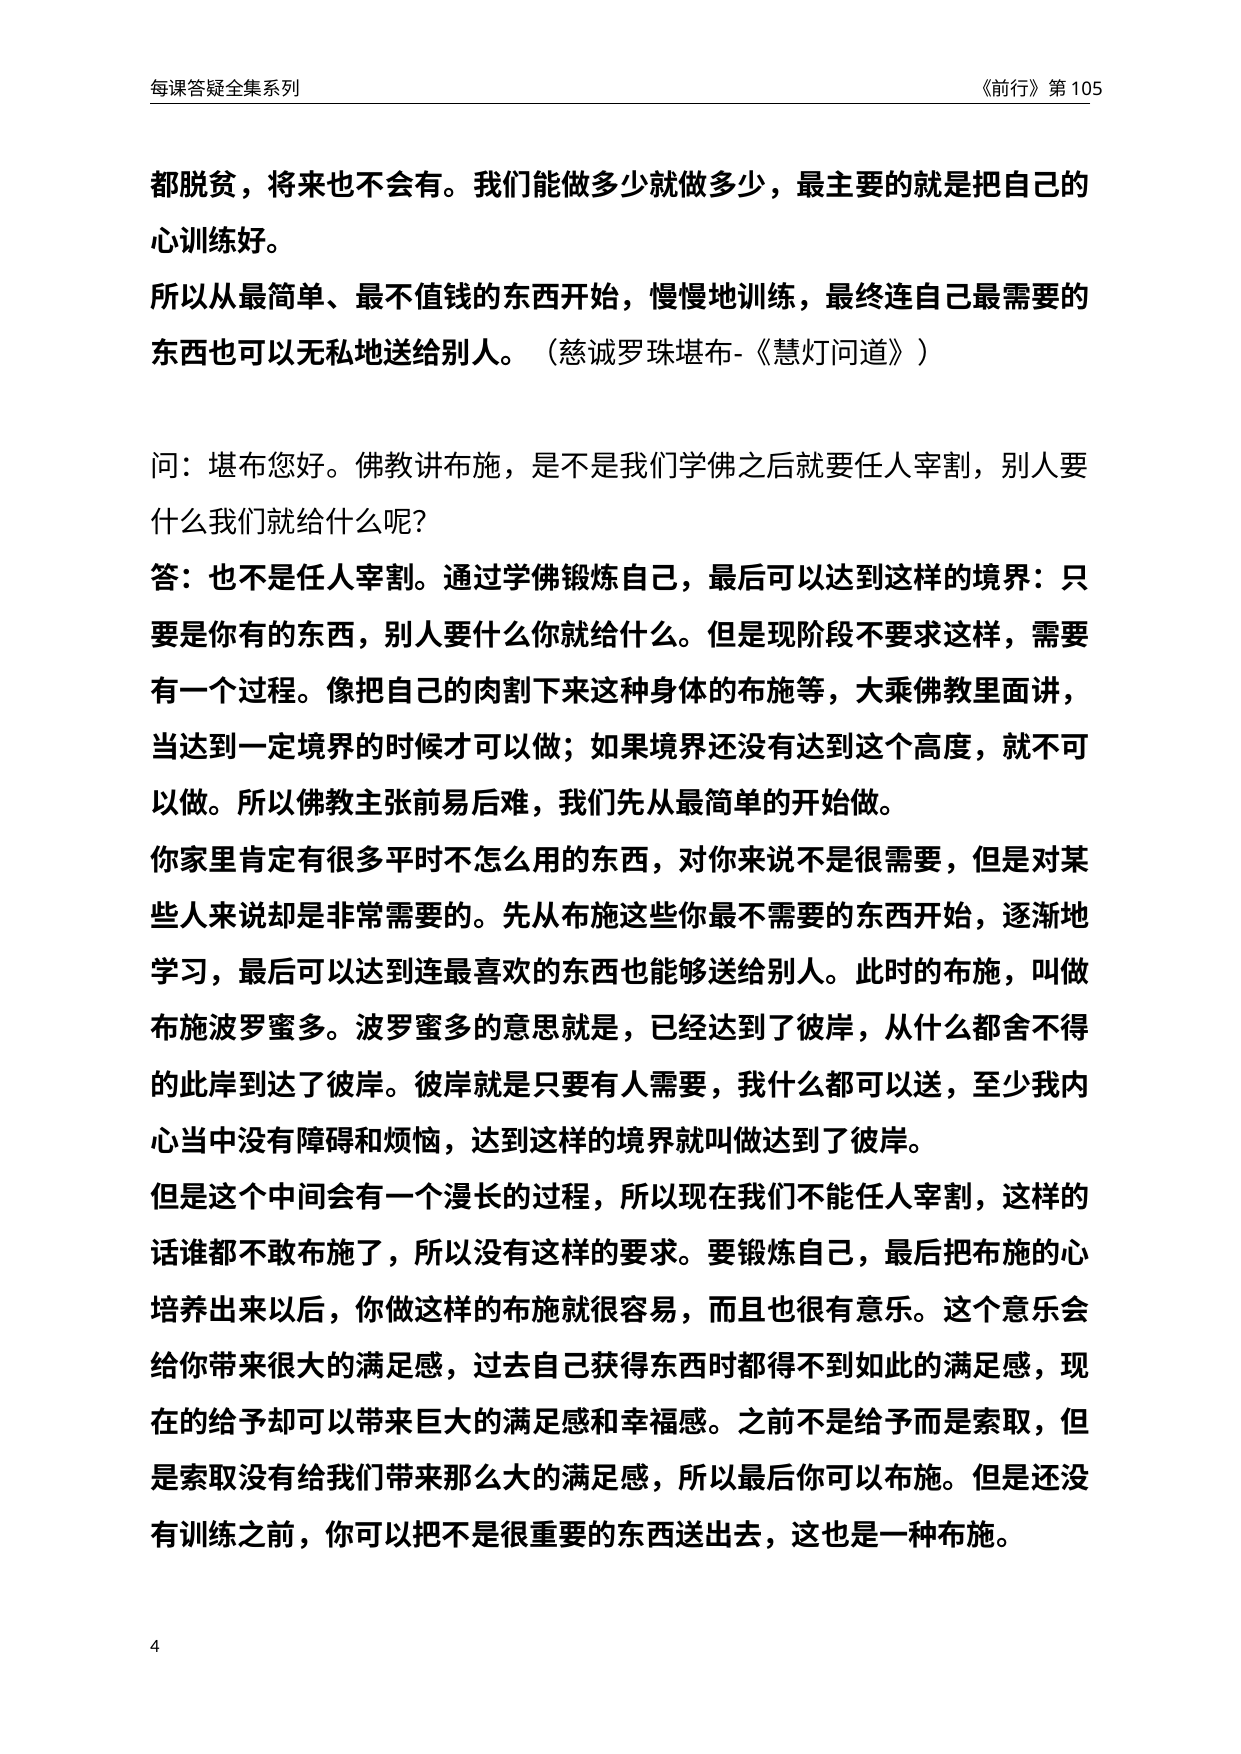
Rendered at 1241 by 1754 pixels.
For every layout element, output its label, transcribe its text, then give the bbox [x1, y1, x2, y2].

text 答：也不是任人宰割。通过学佛锻炼自己，最后可以达到这样的境界：只要是你有的东西，别人要什么你就给什么。但是现阶段不要求这样，需要有一个过程。像把自己的肉割下来这种身体的布施等，大乘佛教里面讲，当达到一定境界的时候才可以做；如果境界还没有达到这个高度，就不可以做。所以佛教主张前易后难，我们先从最简单的开始做。 [150, 544, 1090, 825]
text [150, 150, 1090, 262]
text 所以从最简单、最不值钱的东西开始，慢慢地训练，最终连自己最需要的东西也可以无私地送给别人。（慈诚罗珠堪布-《慧灯问道》） [150, 262, 1090, 375]
text 问：堪布您好。佛教讲布施，是不是我们学佛之后就要任人宰割，别人要什么我们就给什么呢？ [150, 431, 1090, 544]
text 你家里肯定有很多平时不怎么用的东西，对你来说不是很需要，但是对某些人来说却是非常需要的。先从布施这些你最不需要的东西开始，逐渐地学习，最后可以达到连最喜欢的东西也能够送给别人。此时的布施，叫做布施波罗蜜多。波罗蜜多的意思就是，已经达到了彼岸，从什么都舍不得的此岸到达了彼岸。彼岸就是只要有人需要，我什么都可以送，至少我内心当中没有障碍和烦恼，达到这样的境界就叫做达到了彼岸。 [150, 825, 1090, 1162]
text 但是这个中间会有一个漫长的过程，所以现在我们不能任人宰割，这样的话谁都不敢布施了，所以没有这样的要求。要锻炼自己，最后把布施的心培养出来以后，你做这样的布施就很容易，而且也很有意乐。这个意乐会给你带来很大的满足感，过去自己获得东西时都得不到如此的满足感，现在的给予却可以带来巨大的满足感和幸福感。之前不是给予而是索取，但是索取没有给我们带来那么大的满足感，所以最后你可以布施。但是还没有训练之前，你可以把不是很重要的东西送出去，这也是一种布施。 [150, 1162, 1090, 1556]
